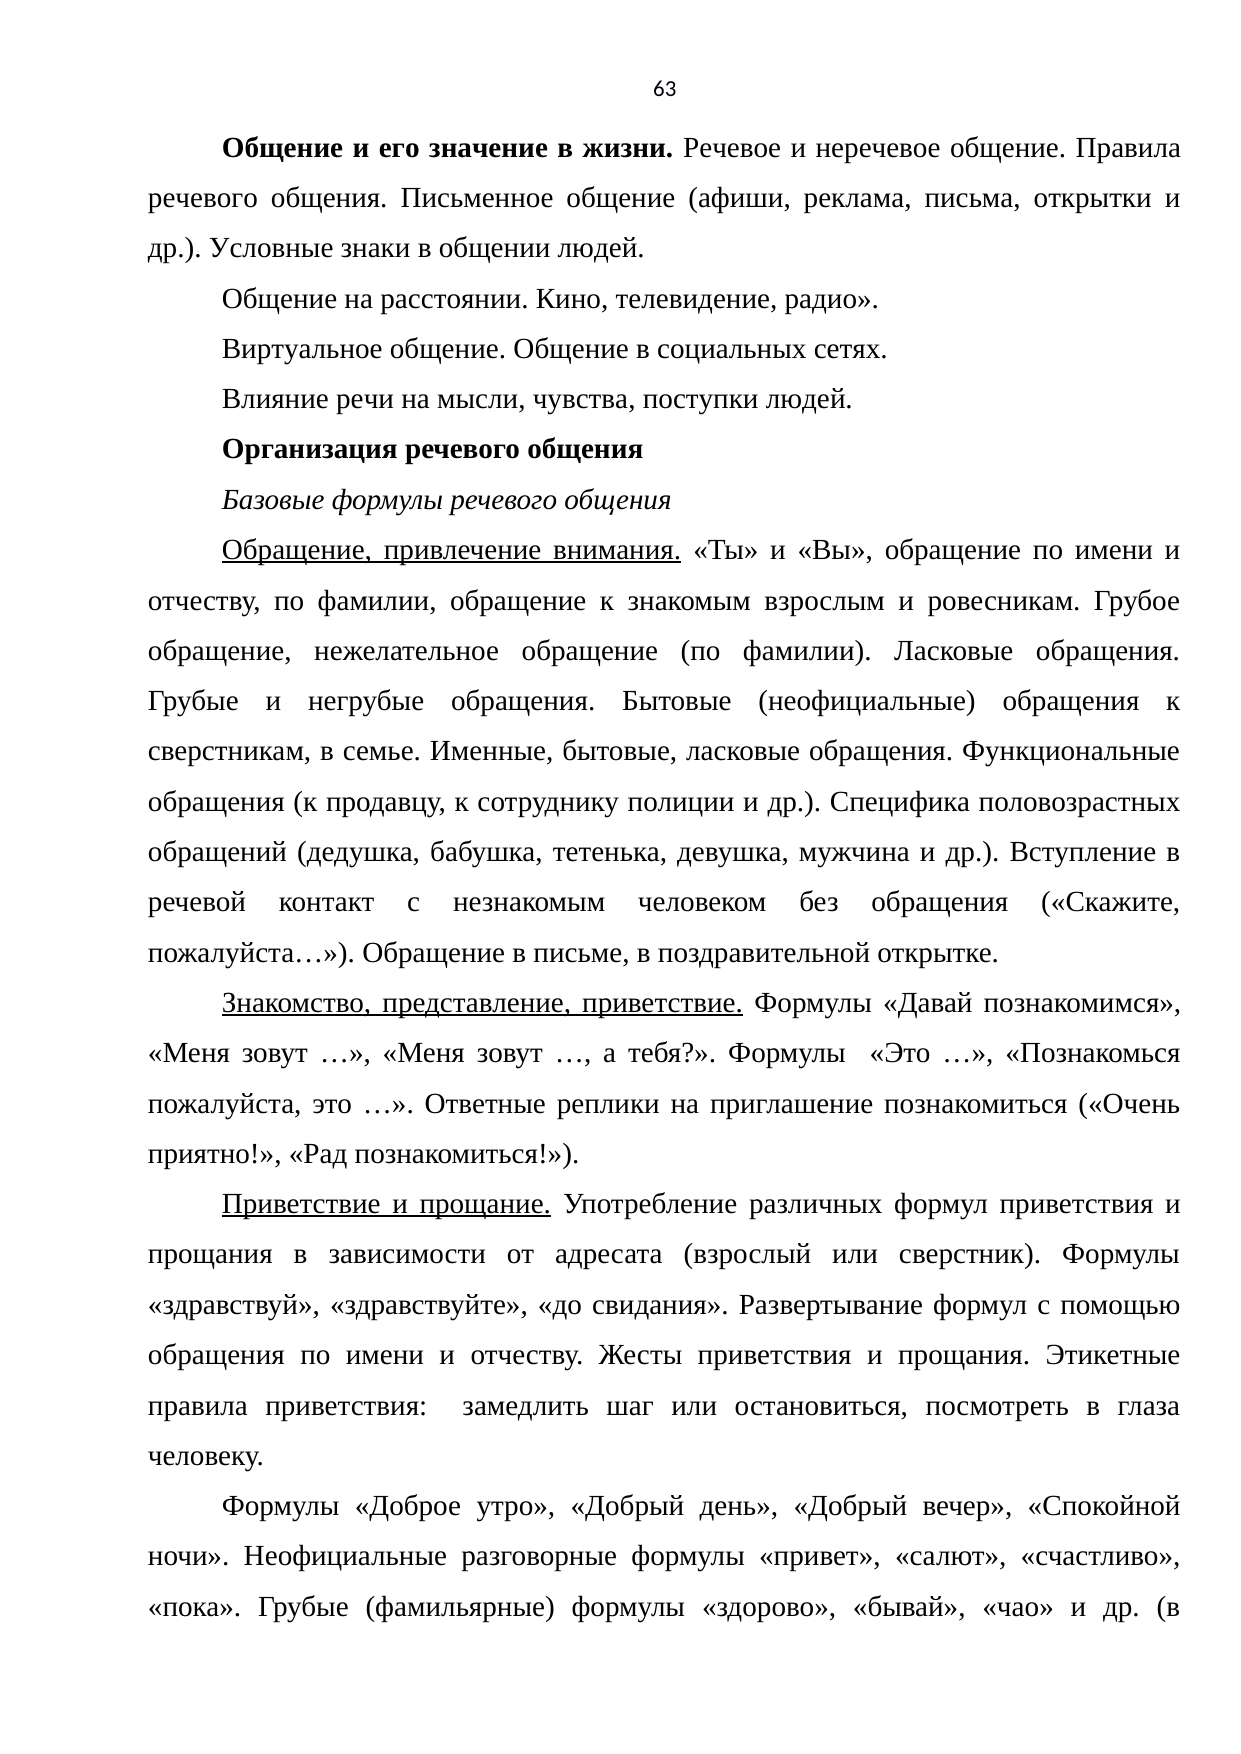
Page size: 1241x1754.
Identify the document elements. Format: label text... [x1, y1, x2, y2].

list Приветствие и прощание. Употребление различных формул приветствия и прощания в зависимости от адресата (взрослый или сверстник). Формулы «здравствуй», «здравствуйте», «до свидания». Развертывание формул с помощью обращения по имени и отчеству. Жесты приветствия и прощания. Этикетные правила приветствия: замедлить шаг или остановиться, посмотреть в глаза человеку. [148, 1186, 1181, 1471]
list Обращение, привлечение внимания. «Ты» и «Вы», обращение по имени и отчеству, по фамилии, обращение к знакомым взрослым и ровесникам. Грубое обращение, нежелательное обращение (по фамилии). Ласковые обращения. Грубые и негрубые обращения. Бытовые (неофициальные) обращения к сверстникам, в семье. Именные, бытовые, ласковые обращения. Функциональные обращения (к продавцу, к сотруднику полиции и др.). Специфика половозрастных обращений (дедушка, бабушка, тетенька, девушка, мужчина и др.). Вступление в речевой контакт с незнакомым человеком без обращения («Скажите, пожалуйста…»). Обращение в письме, в поздравительной открытке. [148, 532, 1181, 968]
text Влияние речи на мысли, чувства, поступки людей. [148, 381, 1181, 415]
list Базовые формулы речевого общения [148, 482, 1181, 516]
text Общение на расстоянии. Кино, телевидение, радио». [148, 281, 1181, 314]
text Общение и его значение в жизни. Речевое и неречевое общение. Правила речевого общения. Письменное общение (афиши, реклама, письма, открытки и др.). Условные знаки в общении людей. [148, 130, 1181, 264]
list Знакомство, представление, приветствие. Формулы «Давай познакомимся», «Меня зовут …», «Меня зовут …, а тебя?». Формулы «Это …», «Познакомься пожалуйста, это …». Ответные реплики на приглашение познакомиться («Очень приятно!», «Рад познакомиться!»). [148, 985, 1181, 1169]
list Организация речевого общения [148, 432, 1181, 465]
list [148, 1488, 1181, 1622]
text Виртуальное общение. Общение в социальных сетях. [148, 331, 1181, 364]
